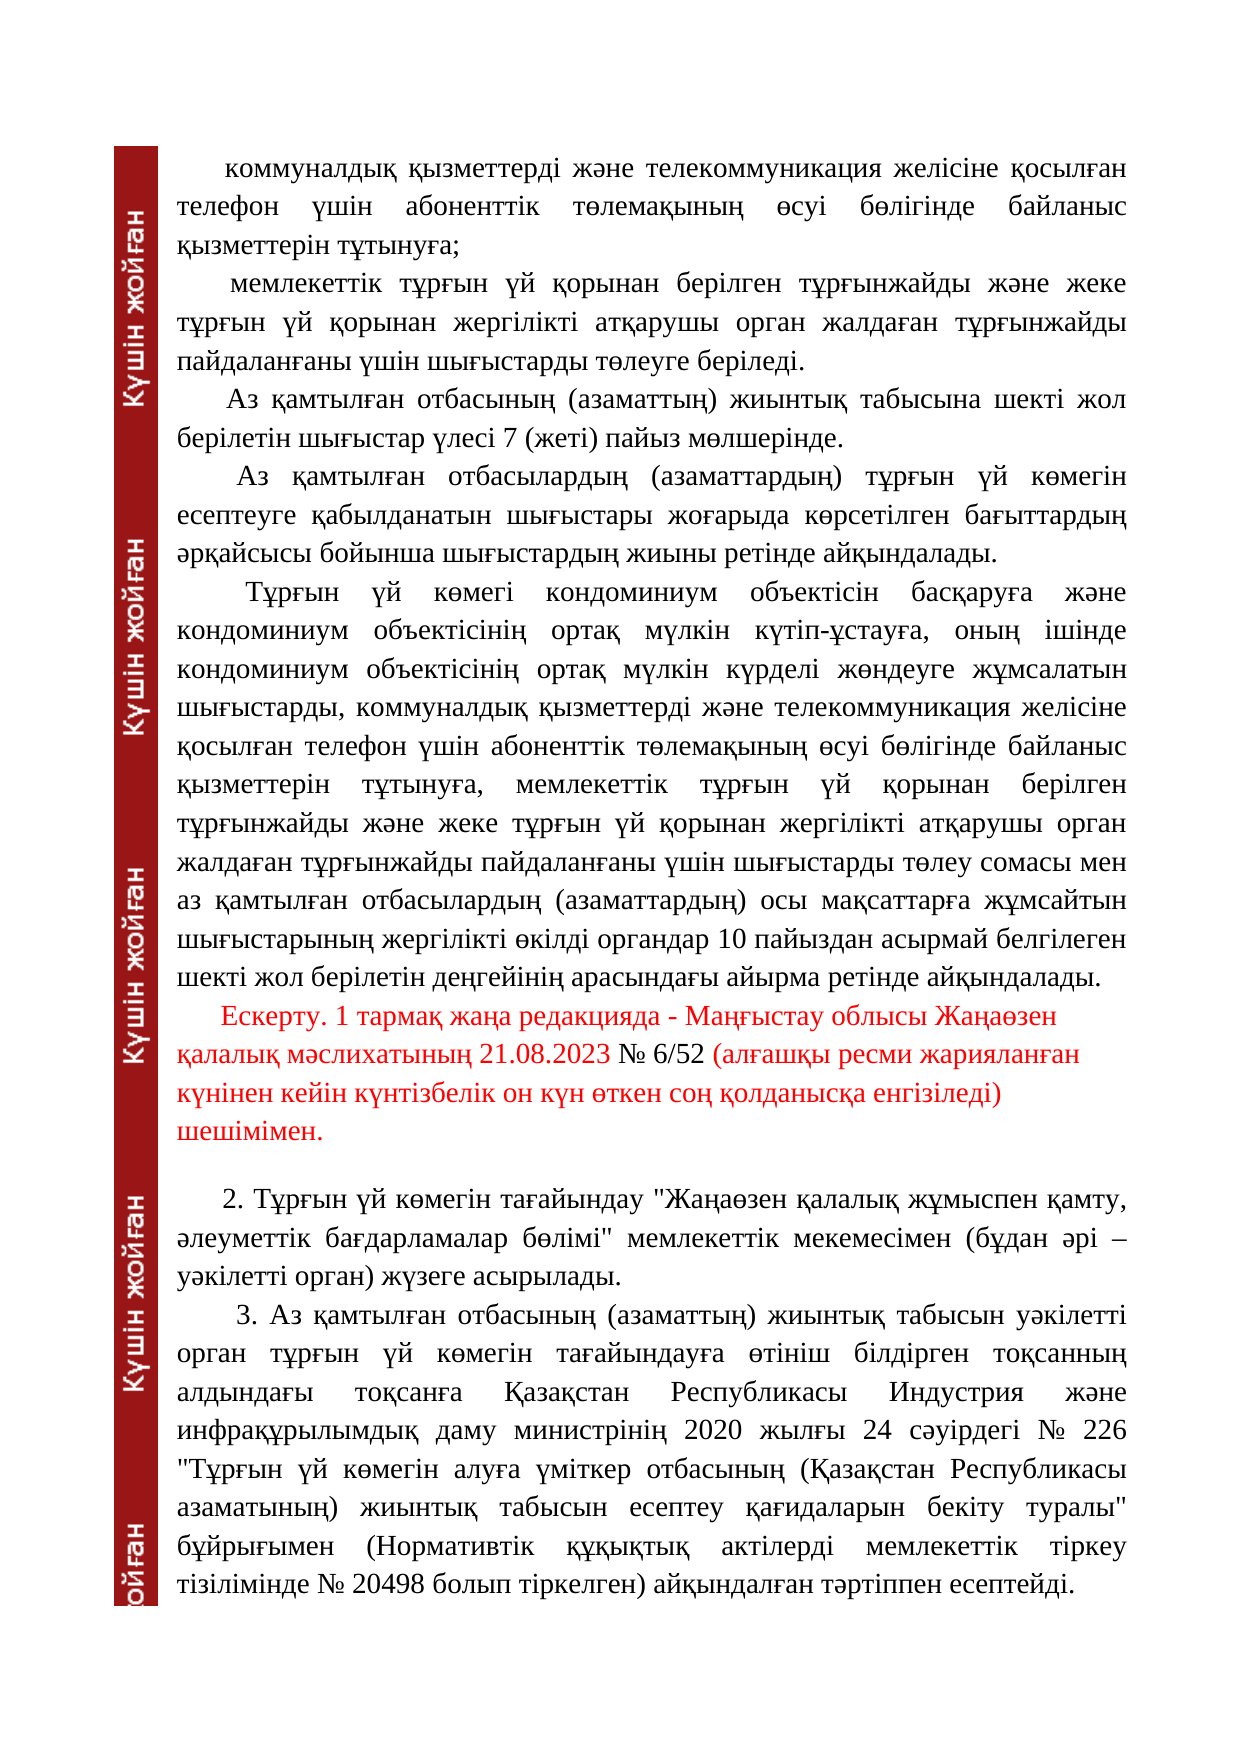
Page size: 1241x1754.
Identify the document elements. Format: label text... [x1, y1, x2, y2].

picture [114, 1292, 158, 1297]
text Аз қамтылған отбасылардың (азаматтардың) тұрғын үй көмегін есептеуге қабылданатын шығыстары жоғарыда көрсетілген бағыттардың әрқайсысы бойынша шығыстардың жиыны ретінде айқындалады. [112, 458, 1128, 569]
text 3. Аз қамтылған отбасының (азаматтың) жиынтық табысын уәкілетті орган тұрғын үй көмегін тағайындауға өтініш білдірген тоқсанның алдындағы тоқсанға Қазақстан Республикасы Индустрия және инфрақұрылымдық даму министрінің 2020 жылғы 24 сәуірдегі № 226 "Тұрғын үй көмегін алуға үміткер отбасының (Қазақстан Республикасы азаматының) жиынтық табысын есептеу қағидаларын бекіту туралы" бұйрығымен (Нормативтік құқықтық актілерді мемлекеттік тіркеу тізілімінде № 20498 болып тіркелген) айқындалған тәртіппен есептейді. [112, 1297, 1128, 1600]
text 2. Тұрғын үй көмегін тағайындау "Жаңаөзен қалалық жұмыспен қамту, әлеуметтік бағдарламалар бөлімі" мемлекеттік мекемесімен (бұдан әрі – уәкілетті орган) жүзеге асырылады. [112, 1181, 1128, 1292]
text коммуналдық қызметтерді және телекоммуникация желісіне қосылған телефон үшін абоненттік төлемақының өсуі бөлігінде байланыс қызметтерін тұтынуға; [112, 150, 1128, 261]
text мемлекеттік тұрғын үй қорынан берілген тұрғынжайды және жеке тұрғын үй қорынан жергілікті атқарушы орган жалдаған тұрғынжайды пайдаланғаны үшін шығыстарды төлеуге беріледі. [112, 266, 1128, 376]
text Ескерту. 1 тармақ жаңа редакцияда - Маңғыстау облысы Жаңаөзен қалалық мәслихатының 21.08.2023 № 6/52 (алғашқы ресми жарияланған күнінен кейін күнтізбелік он күн өткен соң қолданысқа енгізіледі) шешімімен. [112, 998, 1128, 1177]
picture [114, 261, 158, 266]
picture [114, 146, 158, 150]
text Тұрғын үй көмегі кондоминиум объектісін басқаруға және кондоминиум объектісінің ортақ мүлкін күтіп-ұстауға, оның ішінде кондоминиум объектісінің ортақ мүлкін күрделі жөндеуге жұмсалатын шығыстарды, коммуналдық қызметтерді және телекоммуникация желісіне қосылған телефон үшін абоненттік төлемақының өсуі бөлігінде байланыс қызметтерін тұтынуға, мемлекеттік тұрғын үй қорынан берілген тұрғынжайды және жеке тұрғын үй қорынан жергілікті атқарушы орган жалдаған тұрғынжайды пайдаланғаны үшін шығыстарды төлеу сомасы мен аз қамтылған отбасылардың (азаматтардың) осы мақсаттарға жұмсайтын шығыстарының жергілікті өкілді органдар 10 пайыздан асырмай белгілеген шекті жол берілетін деңгейінің арасындағы айырма ретінде айқындалады. [112, 574, 1128, 993]
picture [114, 1177, 158, 1181]
picture [114, 376, 158, 381]
picture [114, 993, 158, 998]
picture [114, 453, 158, 458]
text Аз қамтылған отбасының (азаматтың) жиынтық табысына шекті жол берілетін шығыстар үлесі 7 (жеті) пайыз мөлшерінде. [112, 381, 1128, 453]
picture [114, 569, 158, 574]
picture [114, 1600, 158, 1606]
